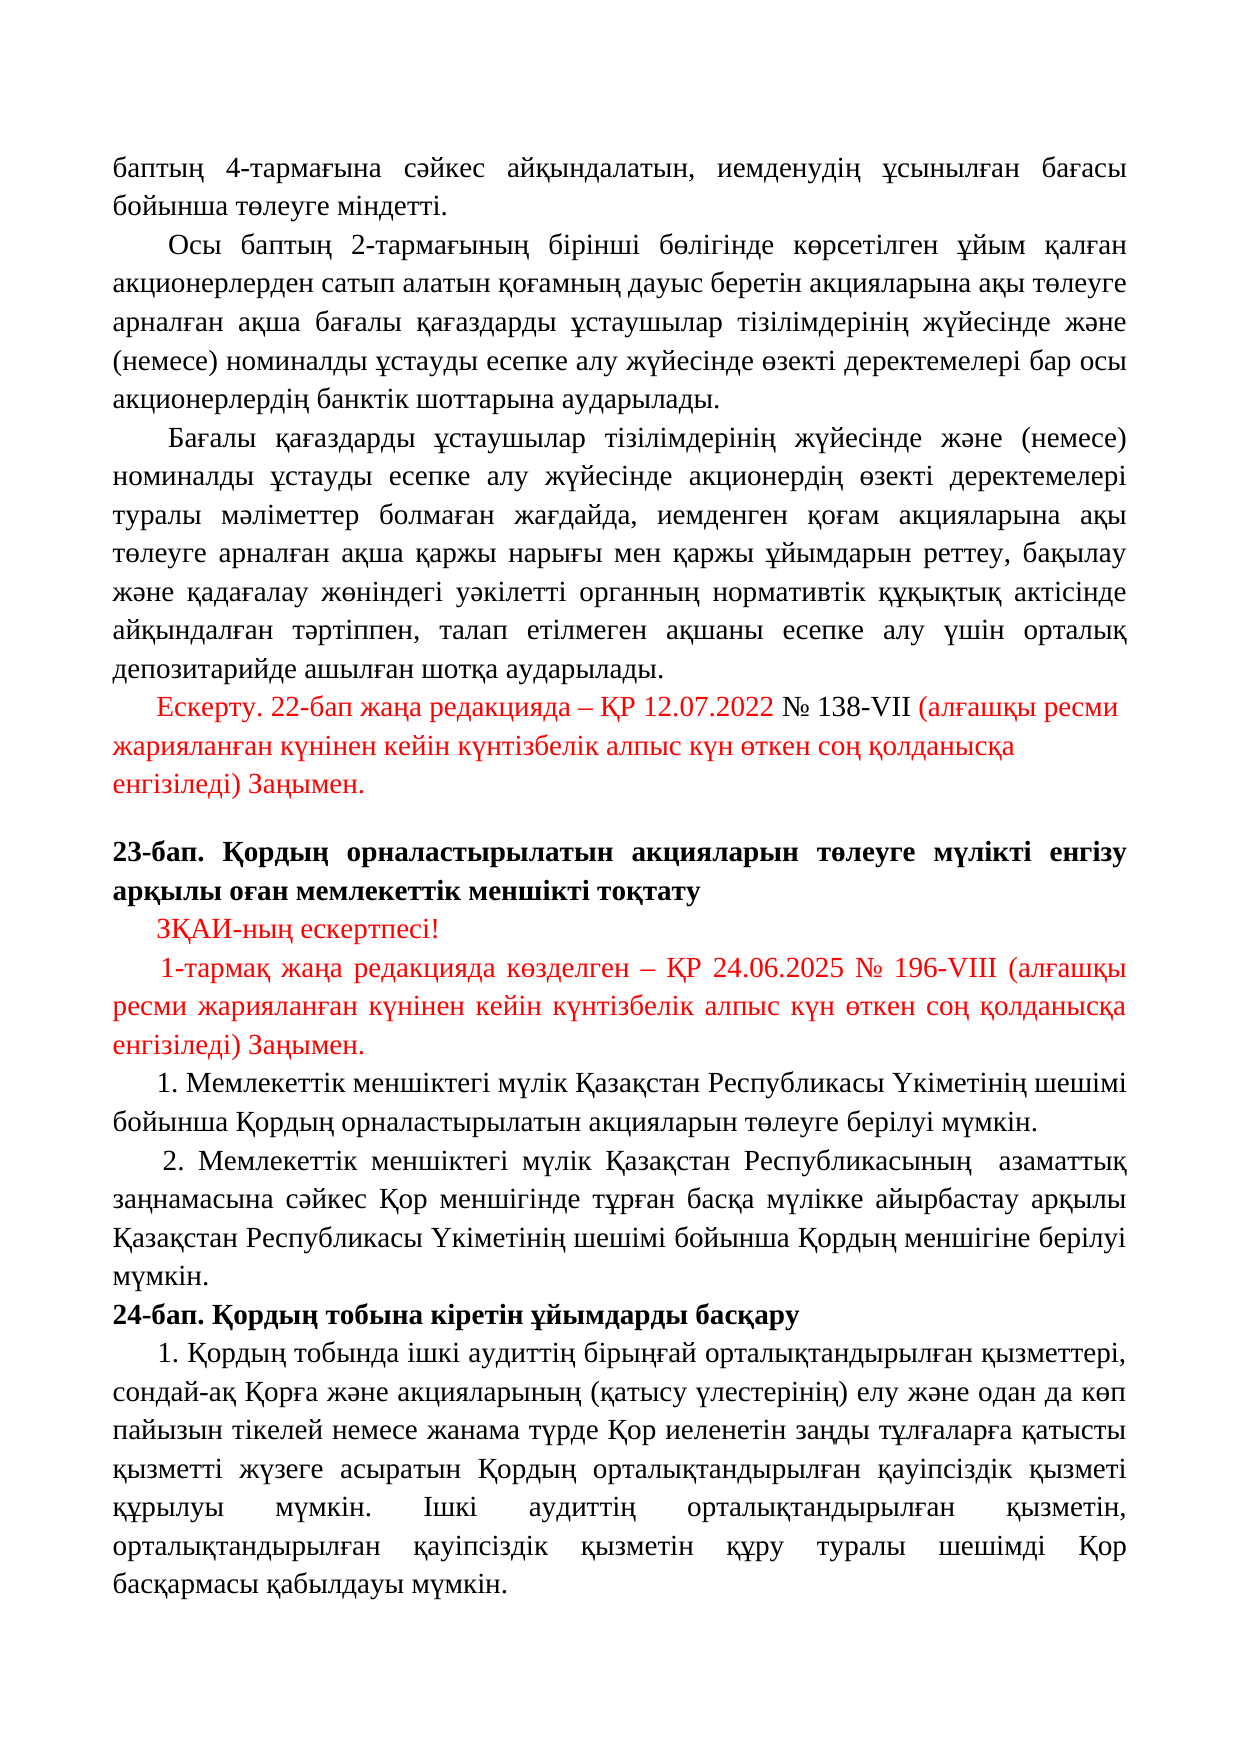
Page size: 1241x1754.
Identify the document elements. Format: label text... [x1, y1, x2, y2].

text 24-бап. Қордың тобына кіретін ұйымдарды басқару [112, 1297, 1128, 1330]
text ЗҚАИ-ның ескертпесі! [112, 911, 1128, 945]
text 1. Мемлекеттік меншіктегі мүлік Қазақстан Республикасы Үкіметінің шешімі бойынша Қордың орналастырылатын акцияларын төлеуге берілуі мүмкін. [112, 1066, 1128, 1138]
text 23-бап. Қордың орналастырылатын акцияларын төлеуге мүлікті енгізу арқылы оған мемлекеттік меншікті тоқтату [112, 834, 1128, 906]
text Осы баптың 2-тармағының бірінші бөлігінде көрсетілген ұйым қалған акционерлерден сатып алатын қоғамның дауыс беретін акцияларына ақы төлеуге арналған ақша бағалы қағаздарды ұстаушылар тізілімдерінің жүйесінде және (немесе) номиналды ұстауды есепке алу жүйесінде өзекті деректемелері бар осы акционерлердің банктік шоттарына аударылады. [112, 227, 1128, 415]
text 1-тармақ жаңа редакцияда көзделген – ҚР 24.06.2025 № 196-VIII (алғашқы ресми жарияланған күнінен кейін күнтізбелік алпыс күн өткен соң қолданысқа енгізіледі) Заңымен. [112, 950, 1128, 1061]
text 1. Қордың тобында ішкі аудиттің бірыңғай орталықтандырылған қызметтері, сондай-ақ Қорға және акцияларының (қатысу үлестерінің) елу және одан да көп пайызын тікелей немесе жанама түрде Қор иеленетін заңды тұлғаларға қатысты қызметті жүзеге асыратын Қордың орталықтандырылған қауіпсіздік қызметі құрылуы мүмкін. Ішкі аудиттің орталықтандырылған қызметін, орталықтандырылған қауіпсіздік қызметін құру туралы шешімді Қор басқармасы қабылдауы мүмкін. [112, 1335, 1128, 1600]
text Ескерту. 22-бап жаңа редакцияда – ҚР 12.07.2022 № 138-VII (алғашқы ресми жарияланған күнінен кейін күнтізбелік алпыс күн өткен соң қолданысқа енгізіледі) Заңымен. [112, 689, 1128, 830]
text 2. Мемлекеттік меншіктегі мүлік Қазақстан Республикасының азаматтық заңнамасына сәйкес Қор меншігінде тұрған басқа мүлікке айырбастау арқылы Қазақстан Республикасы Үкіметінің шешімі бойынша Қордың меншігіне берілуі мүмкін. [112, 1143, 1128, 1292]
text Бағалы қағаздарды ұстаушылар тізілімдерінің жүйесінде және (немесе) номиналды ұстауды есепке алу жүйесінде акционердің өзекті деректемелері туралы мәліметтер болмаған жағдайда, иемденген қоғам акцияларына ақы төлеуге арналған ақша қаржы нарығы мен қаржы ұйымдарын реттеу, бақылау және қадағалау жөніндегі уәкілетті органның нормативтік құқықтық актісінде айқындалған тәртіппен, талап етілмеген ақшаны есепке алу үшін орталық депозитарийде ашылған шотқа аударылады. [112, 420, 1128, 684]
